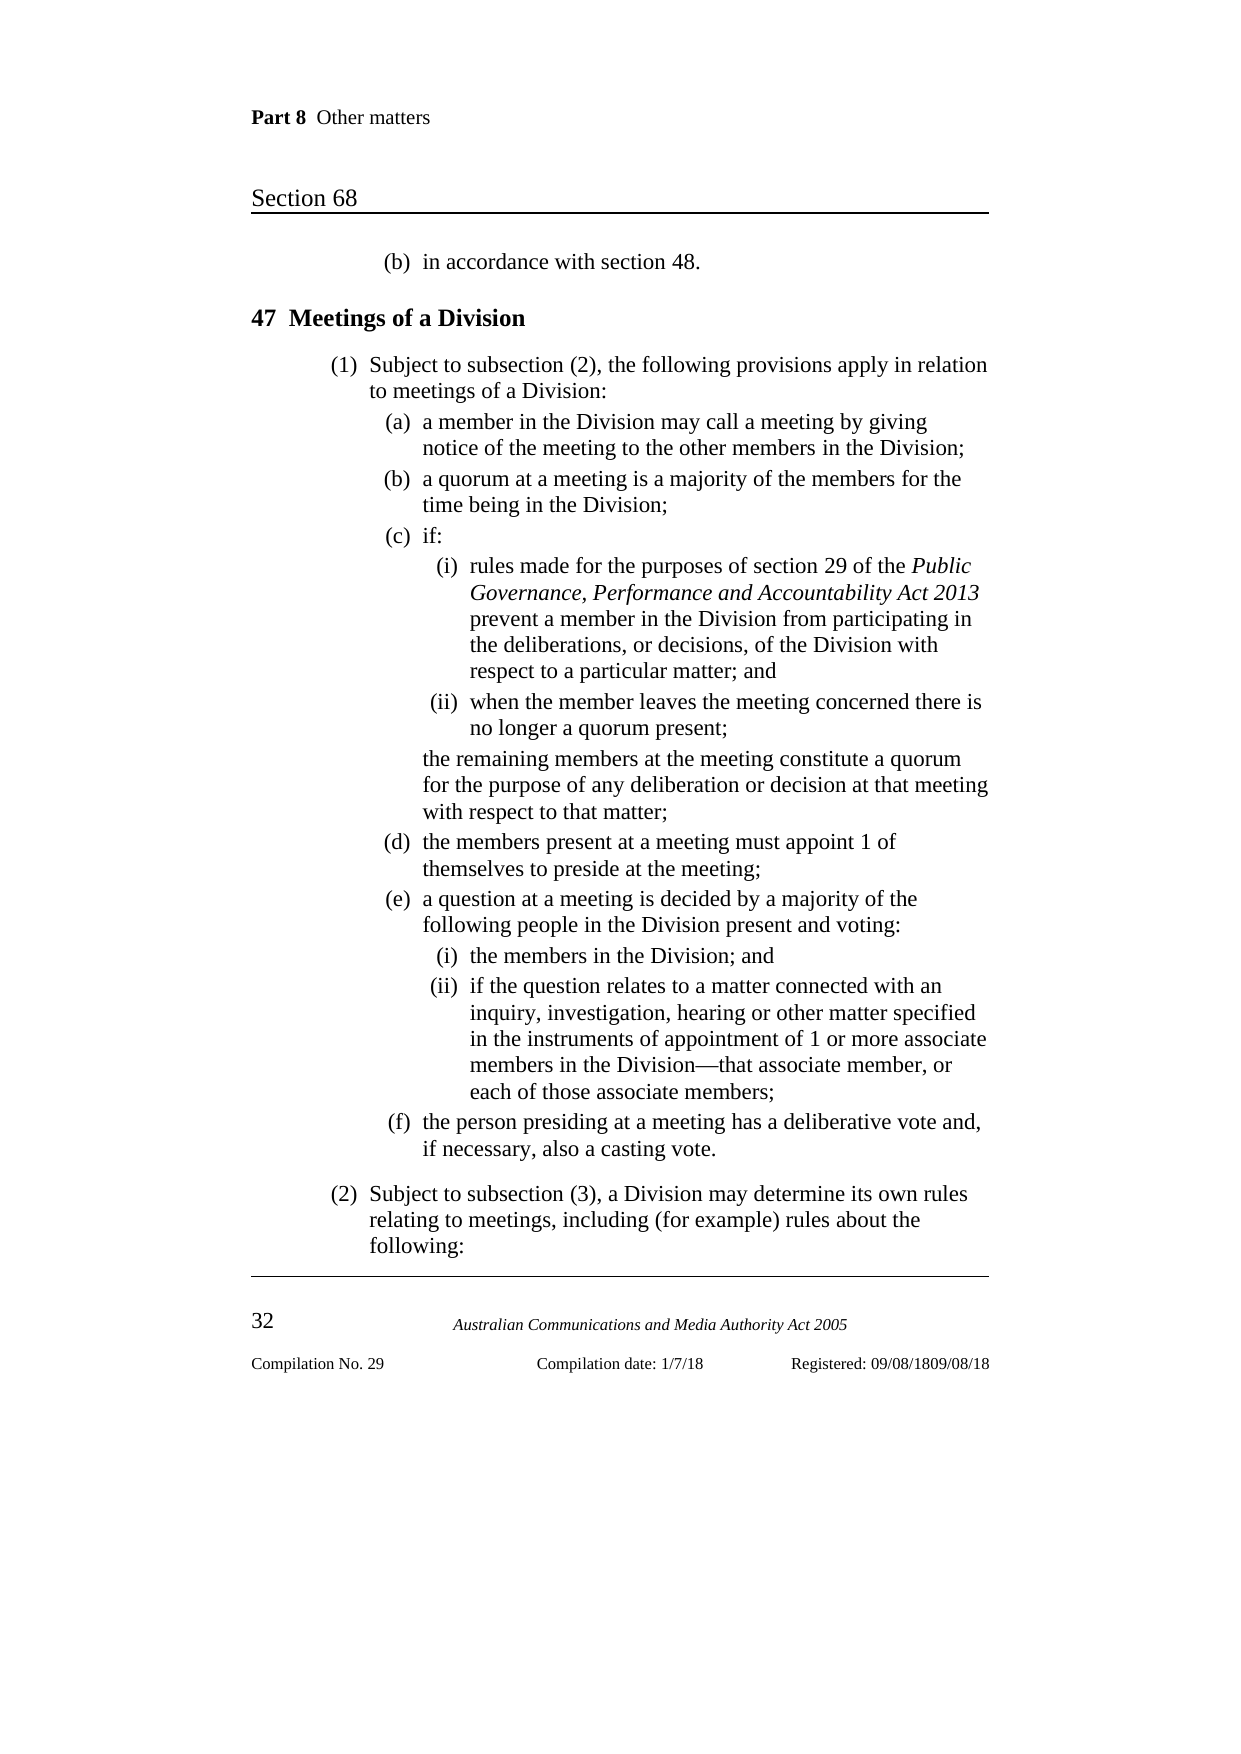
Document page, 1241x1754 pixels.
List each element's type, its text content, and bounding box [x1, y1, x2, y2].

text (i) rules made for the purposes of section 29 of the Public Governance, Performance and Accountability Act 2013 prevent a member in the Division from participating in the deliberations, or decisions, of the Division with respect to a particular matter; and [251, 552, 989, 684]
text (i) the members in the Division; and [251, 942, 989, 968]
text the remaining members at the meeting constitute a quorum for the purpose of any deliberation or decision at that meeting with respect to that matter; [251, 745, 989, 824]
text 47 Meetings of a Division [251, 303, 989, 332]
text (b) a quorum at a meeting is a majority of the members for the time being in the Division; [251, 465, 989, 517]
text (b) in accordance with section 48. [251, 248, 989, 274]
text (d) the members present at a meeting must appoint 1 of themselves to preside at the meeting; [251, 828, 989, 881]
text (e) a question at a meeting is decided by a majority of the following people in the Division present and voting: [251, 885, 989, 938]
text (c) if: [251, 522, 989, 548]
text (a) a member in the Division may call a meeting by giving notice of the meeting to the other members in the Division; [251, 408, 989, 461]
text (f) the person presiding at a meeting has a deliberative vote and, if necessary, also a casting vote. [251, 1108, 989, 1161]
text (2) Subject to subsection (3), a Division may determine its own rules relating to meetings, including (for example) rules about the following: [251, 1180, 989, 1259]
text (1) Subject to subsection (2), the following provisions apply in relation to meetings of a Division: [251, 351, 989, 404]
text (ii) when the member leaves the meeting concerned there is no longer a quorum present; [251, 688, 989, 741]
text (ii) if the question relates to a matter connected with an inquiry, investigation, hearing or other matter specified in the instruments of appointment of 1 or more associate members in the Division—that associate member, or each of those associate members; [251, 972, 989, 1104]
